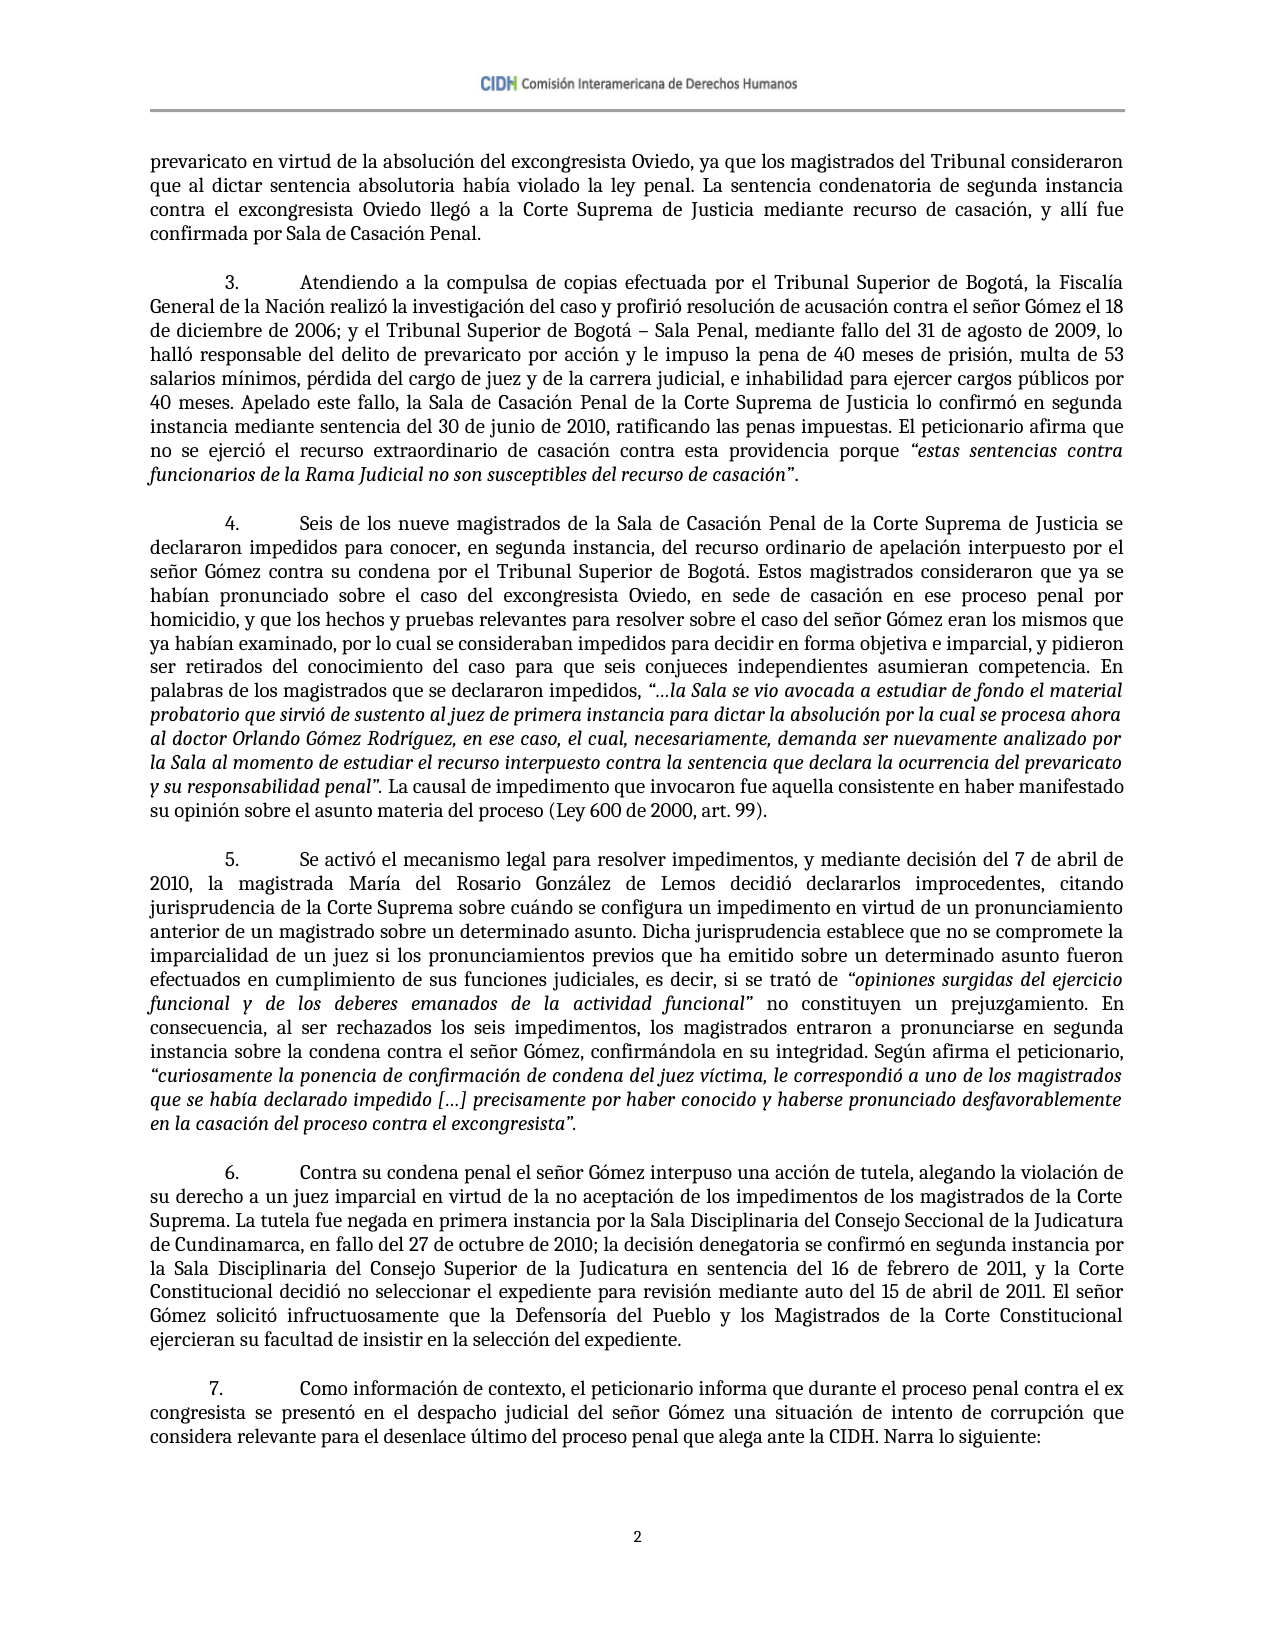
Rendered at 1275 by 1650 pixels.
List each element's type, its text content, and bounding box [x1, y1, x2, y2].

text 3. Atendiendo a la compulsa de copias efectuada por el Tribunal Superior de Bogotá, la Fiscalía General de la Nación realizó la investigación del caso y profirió resolución de acusación contra el señor Gómez el 18 de diciembre de 2006; y el Tribunal Superior de Bogotá – Sala Penal, mediante fallo del 31 de agosto de 2009, lo halló responsable del delito de prevaricato por acción y le impuso la pena de 40 meses de prisión, multa de 53 salarios mínimos, pérdida del cargo de juez y de la carrera judicial, e inhabilidad para ejercer cargos públicos por 40 meses. Apelado este fallo, la Sala de Casación Penal de la Corte Suprema de Justicia lo confirmó en segunda instancia mediante sentencia del 30 de junio de 2010, ratificando las penas impuestas. El peticionario afirma que no se ejerció el recurso extraordinario de casación contra esta providencia porque “estas sentencias contra funcionarios de la Rama Judicial no son susceptibles del recurso de casación”. [150, 271, 1125, 486]
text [150, 150, 1125, 246]
picture [475, 75, 800, 93]
text 5. Se activó el mecanismo legal para resolver impedimentos, y mediante decisión del 7 de abril de 2010, la magistrada María del Rosario González de Lemos decidió declararlos improcedentes, citando jurisprudencia de la Corte Suprema sobre cuándo se configura un impedimento en virtud de un pronunciamiento anterior de un magistrado sobre un determinado asunto. Dicha jurisprudencia establece que no se compromete la imparcialidad de un juez si los pronunciamientos previos que ha emitido sobre un determinado asunto fueron efectuados en cumplimiento de sus funciones judiciales, es decir, si se trató de “opiniones surgidas del ejercicio funcional y de los deberes emanados de la actividad funcional” no constituyen un prejuzgamiento. En consecuencia, al ser rechazados los seis impedimentos, los magistrados entraron a pronunciarse en segunda instancia sobre la condena contra el señor Gómez, confirmándola en su integridad. Según afirma el peticionario, “curiosamente la ponencia de confirmación de condena del juez víctima, le correspondió a uno de los magistrados que se había declarado impedido […] precisamente por haber conocido y haberse pronunciado desfavorablemente en la casación del proceso contra el excongresista”. [150, 848, 1125, 1135]
text 4. Seis de los nueve magistrados de la Sala de Casación Penal de la Corte Suprema de Justicia se declararon impedidos para conocer, en segunda instancia, del recurso ordinario de apelación interpuesto por el señor Gómez contra su condena por el Tribunal Superior de Bogotá. Estos magistrados consideraron que ya se habían pronunciado sobre el caso del excongresista Oviedo, en sede de casación en ese proceso penal por homicidio, y que los hechos y pruebas relevantes para resolver sobre el caso del señor Gómez eran los mismos que ya habían examinado, por lo cual se consideraban impedidos para decidir en forma objetiva e imparcial, y pidieron ser retirados del conocimiento del caso para que seis conjueces independientes asumieran competencia. En palabras de los magistrados que se declararon impedidos, “…la Sala se vio avocada a estudiar de fondo el material probatorio que sirvió de sustento al juez de primera instancia para dictar la absolución por la cual se procesa ahora al doctor Orlando Gómez Rodríguez, en ese caso, el cual, necesariamente, demanda ser nuevamente analizado por la Sala al momento de estudiar el recurso interpuesto contra la sentencia que declara la ocurrencia del prevaricato y su responsabilidad penal”. La causal de impedimento que invocaron fue aquella consistente en haber manifestado su opinión sobre el asunto materia del proceso (Ley 600 de 2000, art. 99). [150, 511, 1125, 823]
text 7. Como información de contexto, el peticionario informa que durante el proceso penal contra el ex congresista se presentó en el despacho judicial del señor Gómez una situación de intento de corrupción que considera relevante para el desenlace último del proceso penal que alega ante la CIDH. Narra lo siguiente: [150, 1377, 1125, 1449]
text 6. Contra su condena penal el señor Gómez interpuso una acción de tutela, alegando la violación de su derecho a un juez imparcial en virtud de la no aceptación de los impedimentos de los magistrados de la Corte Suprema. La tutela fue negada en primera instancia por la Sala Disciplinaria del Consejo Seccional de la Judicatura de Cundinamarca, en fallo del 27 de octubre de 2010; la decisión denegatoria se confirmó en segunda instancia por la Sala Disciplinaria del Consejo Superior de la Judicatura en sentencia del 16 de febrero de 2011, y la Corte Constitucional decidió no seleccionar el expediente para revisión mediante auto del 15 de abril de 2011. El señor Gómez solicitó infructuosamente que la Defensoría del Pueblo y los Magistrados de la Corte Constitucional ejercieran su facultad de insistir en la selección del expediente. [150, 1160, 1125, 1352]
